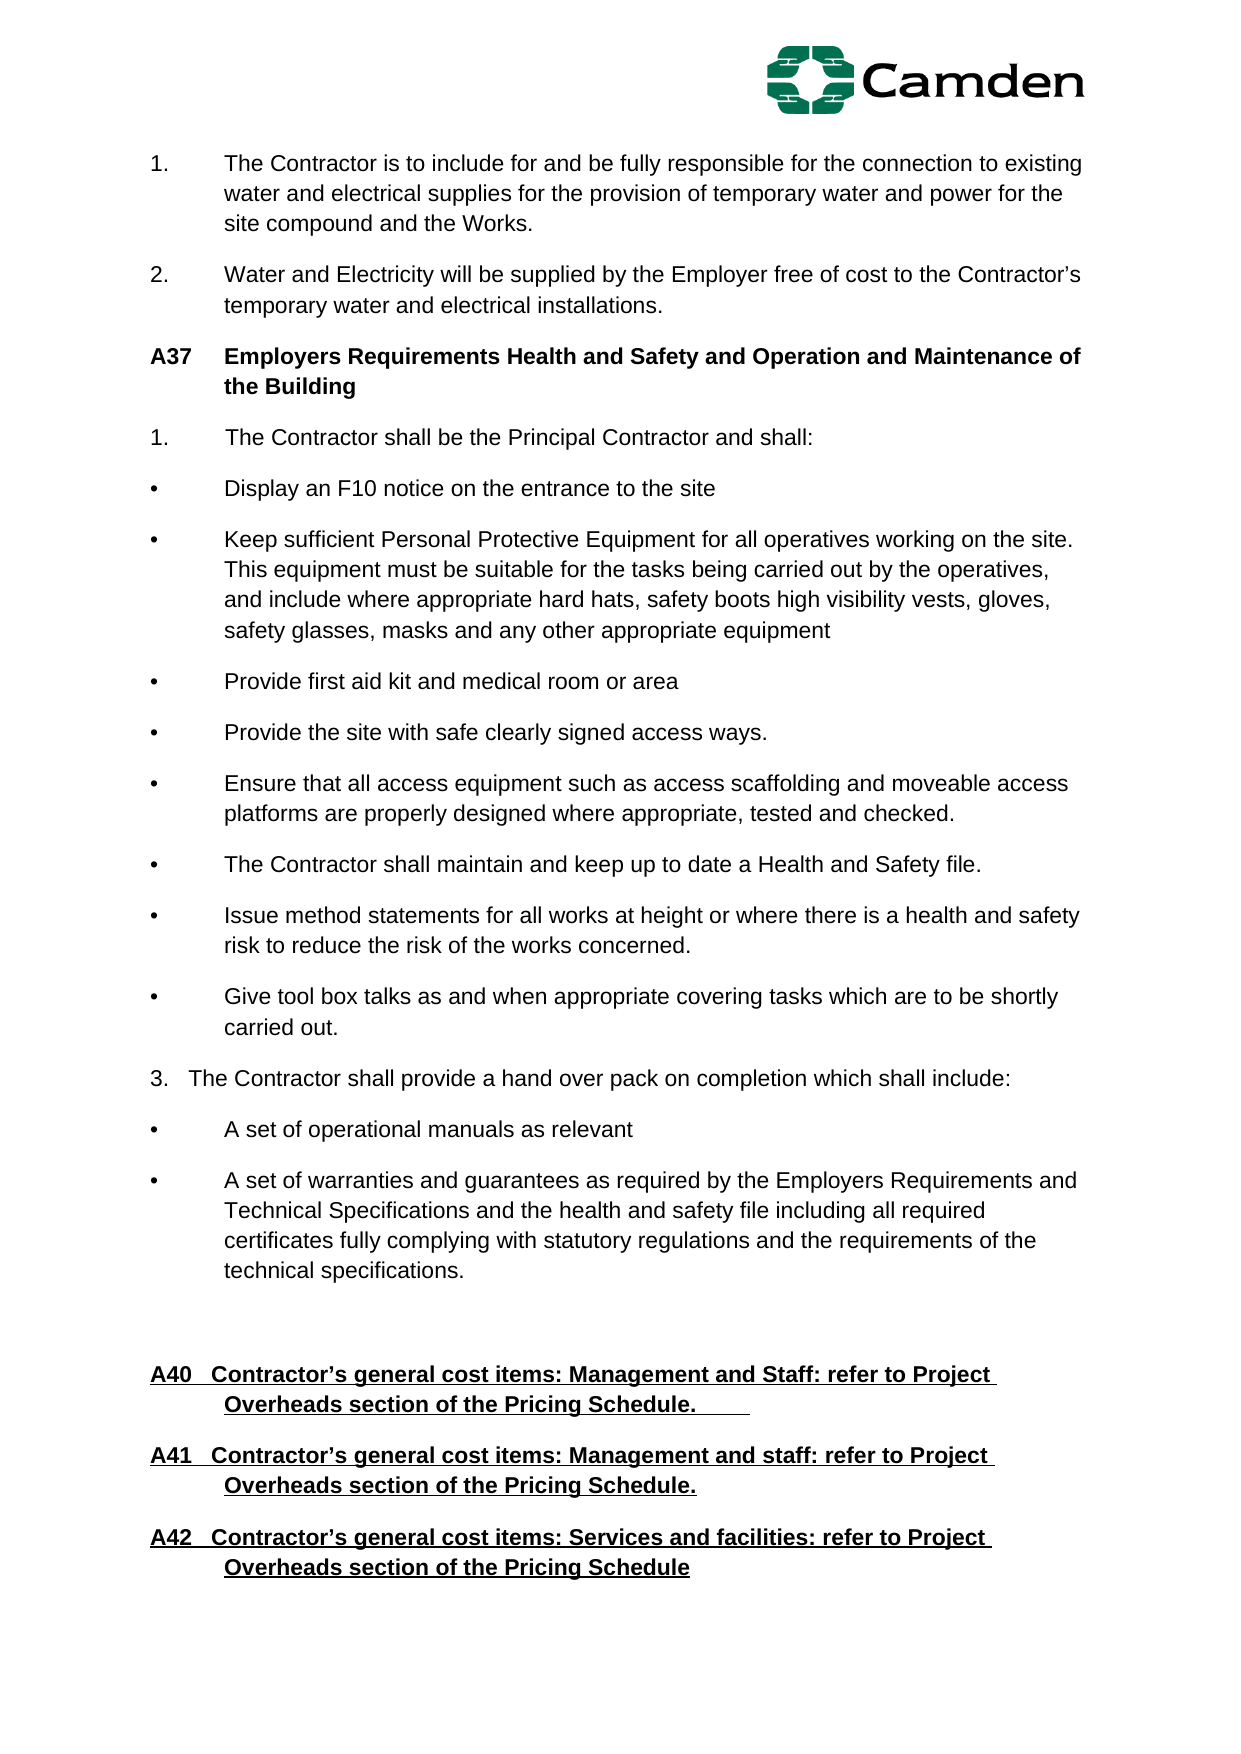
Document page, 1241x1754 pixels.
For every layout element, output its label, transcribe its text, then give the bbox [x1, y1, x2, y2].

text • Give tool box talks as and when appropriate covering tasks which are to be shortly carried out. [150, 983, 1090, 1040]
text • A set of operational manuals as relevant [150, 1116, 1090, 1142]
text A40 Contractor’s general cost items: Management and Staff: refer to Project Overheads section of the Pricing Schedule. [150, 1361, 1090, 1418]
text 1. The Contractor shall be the Principal Contractor and shall: [150, 424, 1090, 450]
text • Provide the site with safe clearly signed access ways. [150, 719, 1090, 745]
text 3. The Contractor shall provide a hand over pack on completion which shall include: [150, 1064, 1090, 1091]
text 2. Water and Electricity will be supplied by the Employer free of cost to the Contractor’s temporary water and electrical installations. [150, 261, 1090, 318]
text • A set of warranties and guarantees as required by the Employers Requirements and Technical Specifications and the health and safety file including all required certificates fully complying with statutory regulations and the requirements of the technical specifications. [150, 1167, 1090, 1284]
picture [767, 46, 1085, 114]
text • Ensure that all access equipment such as access scaffolding and moveable access platforms are properly designed where appropriate, tested and checked. [150, 770, 1090, 826]
text 1. The Contractor is to include for and be fully responsible for the connection to existing water and electrical supplies for the provision of temporary water and power for the site compound and the Works. [150, 150, 1090, 237]
text A41 Contractor’s general cost items: Management and staff: refer to Project Overheads section of the Pricing Schedule. [150, 1442, 1090, 1499]
text • Provide first aid kit and medical room or area [150, 668, 1090, 694]
text • Keep sufficient Personal Protective Equipment for all operatives working on the site. This equipment must be suitable for the tasks being carried out by the operatives, and include where appropriate hard hats, safety boots high visibility vests, gloves, safety glasses, masks and any other appropriate equipment [150, 526, 1090, 643]
text • The Contractor shall maintain and keep up to date a Health and Safety file. [150, 851, 1090, 877]
text A37 Employers Requirements Health and Safety and Operation and Maintenance of the Building [150, 343, 1090, 399]
text A42 Contractor’s general cost items: Services and facilities: refer to Project Overheads section of the Pricing Schedule [150, 1523, 1090, 1580]
text • Display an F10 notice on the entrance to the site [150, 475, 1090, 501]
text • Issue method statements for all works at height or where there is a health and safety risk to reduce the risk of the works concerned. [150, 902, 1090, 959]
